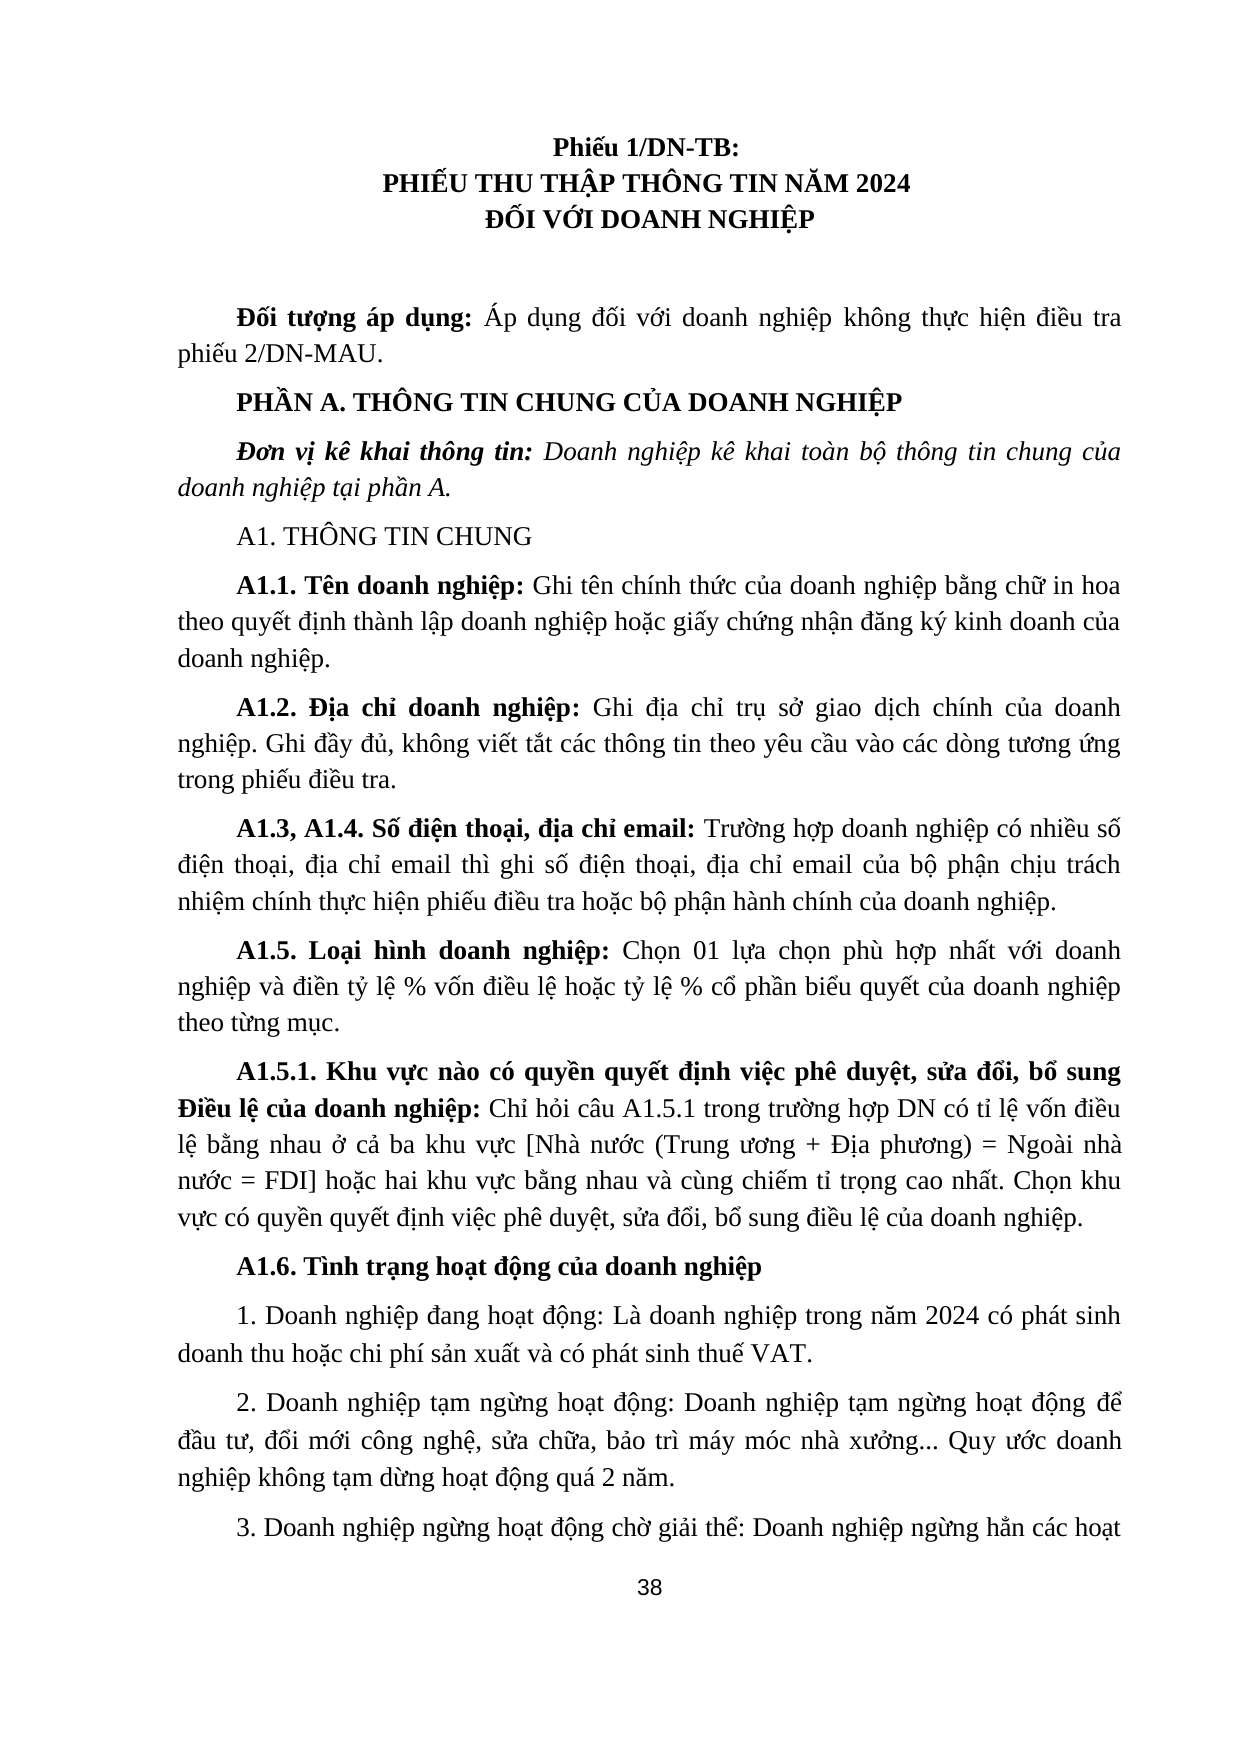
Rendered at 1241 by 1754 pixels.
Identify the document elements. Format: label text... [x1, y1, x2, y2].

text Đối tượng áp dụng: Áp dụng đối với doanh nghiệp không thực hiện điều tra phiếu 2/DN-MAU. [177, 301, 1122, 368]
text A1.2. Địa chỉ doanh nghiệp: Ghi địa chỉ trụ sở giao dịch chính của doanh nghiệp. Ghi đầy đủ, không viết tắt các thông tin theo yêu cầu vào các dòng tương ứng trong phiếu điều tra. [177, 691, 1122, 794]
text A1.5. Loại hình doanh nghiệp: Chọn 01 lựa chọn phù hợp nhất với doanh nghiệp và điền tỷ lệ % vốn điều lệ hoặc tỷ lệ % cổ phần biểu quyết của doanh nghiệp theo từng mục. [177, 934, 1122, 1038]
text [177, 1511, 1122, 1542]
text A1.3, A1.4. Số điện thoại, địa chỉ email: Trường hợp doanh nghiệp có nhiều số điện thoại, địa chỉ email thì ghi số điện thoại, địa chỉ email của bộ phận chịu trách nhiệm chính thực hiện phiếu điều tra hoặc bộ phận hành chính của doanh nghiệp. [177, 812, 1122, 916]
text A1.1. Tên doanh nghiệp: Ghi tên chính thức của doanh nghiệp bằng chữ in hoa theo quyết định thành lập doanh nghiệp hoặc giấy chứng nhận đăng ký kinh doanh của doanh nghiệp. [177, 569, 1122, 673]
text PHẦN A. THÔNG TIN CHUNG CỦA DOANH NGHIỆP [177, 386, 1122, 417]
text Phiếu 1/DN-TB: PHIẾU THU THẬP THÔNG TIN NĂM 2024 ĐỐI VỚI DOANH NGHIỆP [177, 131, 1122, 234]
text A1.6. Tình trạng hoạt động của doanh nghiệp [177, 1250, 1122, 1281]
text 2. Doanh nghiệp tạm ngừng hoạt động: Doanh nghiệp tạm ngừng hoạt động để đầu tư, đổi mới công nghệ, sửa chữa, bảo trì máy móc nhà xưởng... Quy ước doanh nghiệp không tạm dừng hoạt động quá 2 năm. [177, 1387, 1122, 1492]
text 1. Doanh nghiệp đang hoạt động: Là doanh nghiệp trong năm 2024 có phát sinh doanh thu hoặc chi phí sản xuất và có phát sinh thuế VAT. [177, 1299, 1122, 1368]
text Đơn vị kê khai thông tin: Doanh nghiệp kê khai toàn bộ thông tin chung của doanh nghiệp tại phần A. [177, 435, 1122, 503]
text A1.5.1. Khu vực nào có quyền quyết định việc phê duyệt, sửa đổi, bổ sung Điều lệ của doanh nghiệp: Chỉ hỏi câu A1.5.1 trong trường hợp DN có tỉ lệ vốn điều lệ bằng nhau ở cả ba khu vực [Nhà nước (Trung ương + Địa phương) = Ngoài nhà nước = FDI] hoặc hai khu vực bằng nhau và cùng chiếm tỉ trọng cao nhất. Chọn khu vực có quyền quyết định việc phê duyệt, sửa đổi, bổ sung điều lệ của doanh nghiệp. [177, 1055, 1122, 1232]
text A1. THÔNG TIN CHUNG [177, 520, 1122, 551]
